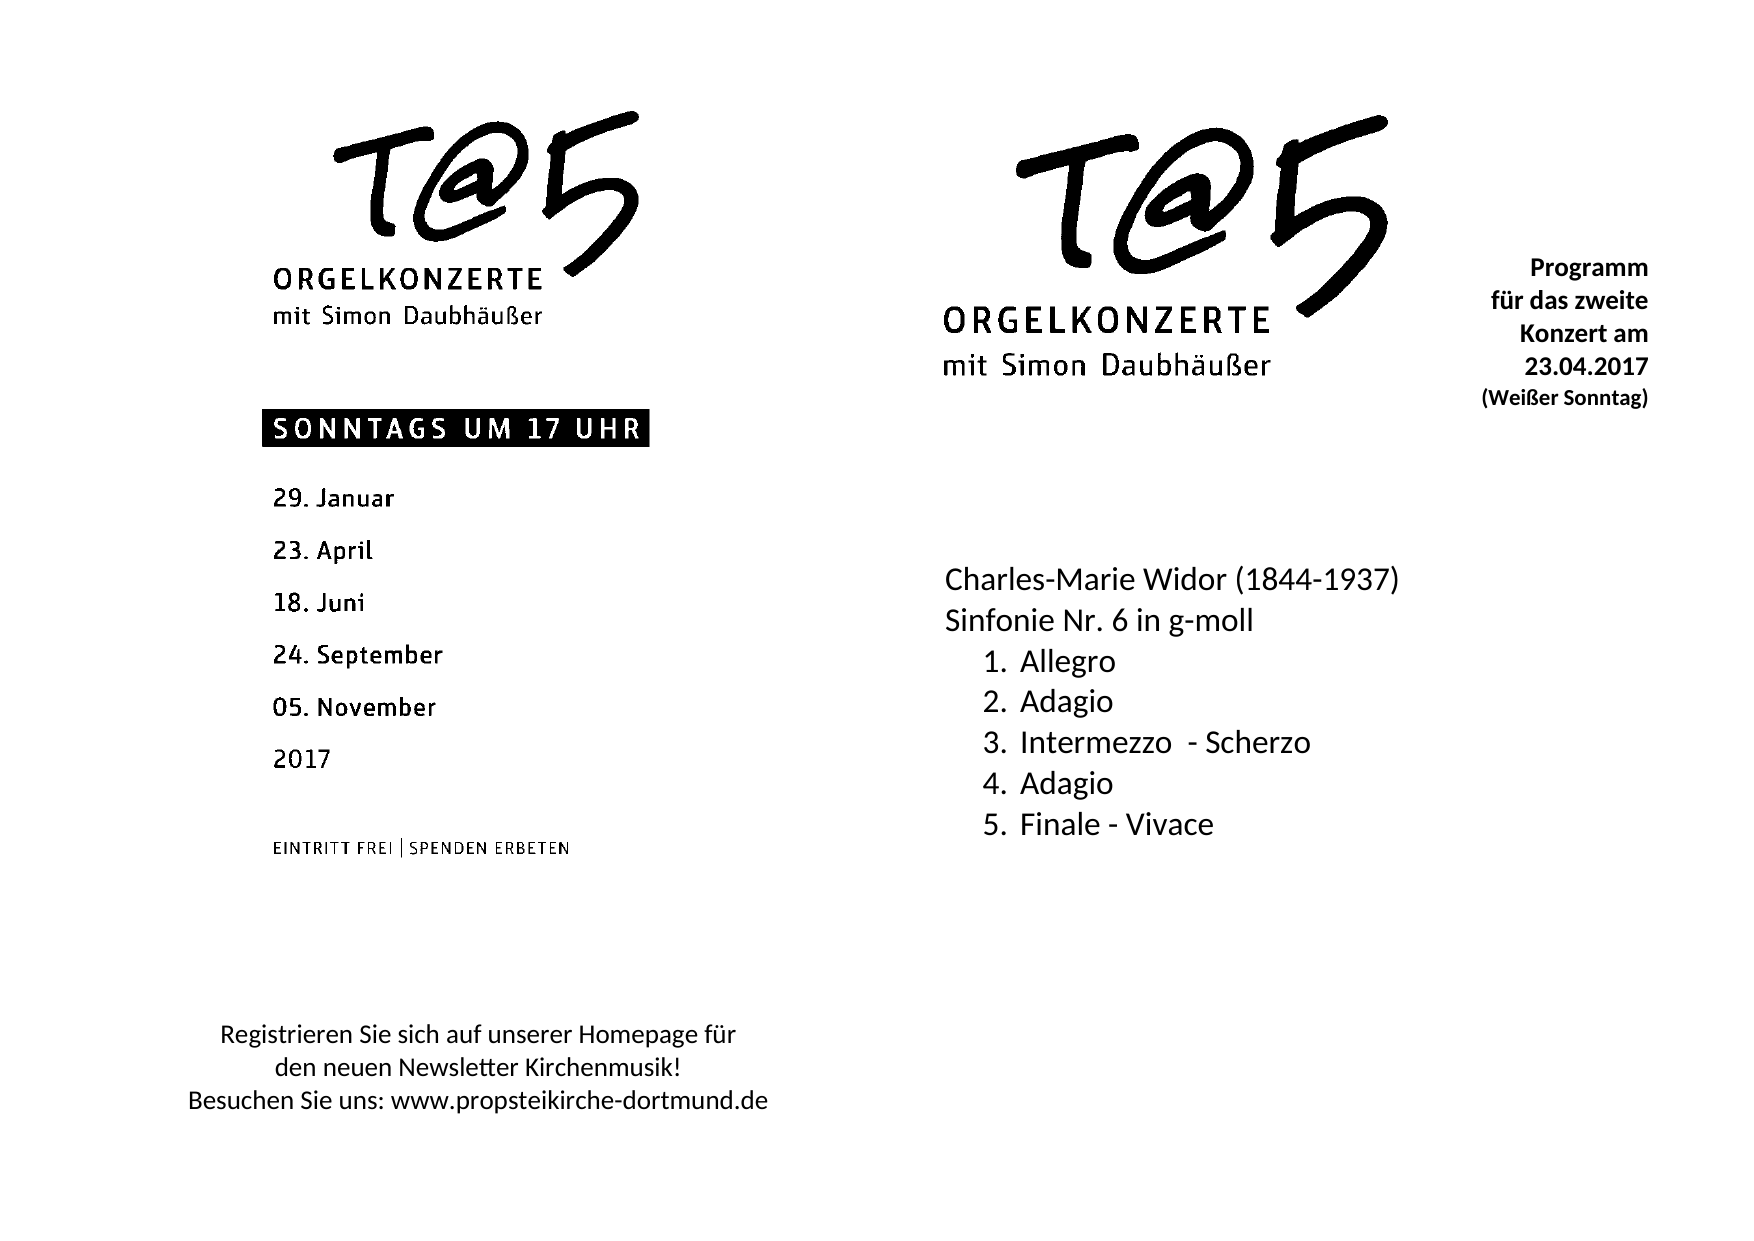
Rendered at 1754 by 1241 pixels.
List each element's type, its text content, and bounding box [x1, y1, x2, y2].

list Adagio [982, 680, 1606, 721]
list Finale - Vivace [982, 802, 1606, 843]
text Charles-Marie Widor (1844-1937) [945, 558, 1606, 599]
list Intermezzo - Scherzo [982, 721, 1606, 762]
text Besuchen Sie uns: www.propsteikirche-dortmund.de [148, 1083, 809, 1116]
list Adagio [982, 762, 1606, 802]
table_header Programm für das zweite Konzert am 23.04.2017 (Weißer Sonntag) [1454, 89, 1660, 444]
table_header [930, 89, 1454, 444]
text Registrieren Sie sich auf unserer Homepage für [148, 1017, 809, 1050]
text Sinfonie Nr. 6 in g-moll [945, 599, 1606, 639]
list Allegro [982, 639, 1606, 680]
text den neuen Newsletter Kirchenmusik! [148, 1050, 809, 1083]
